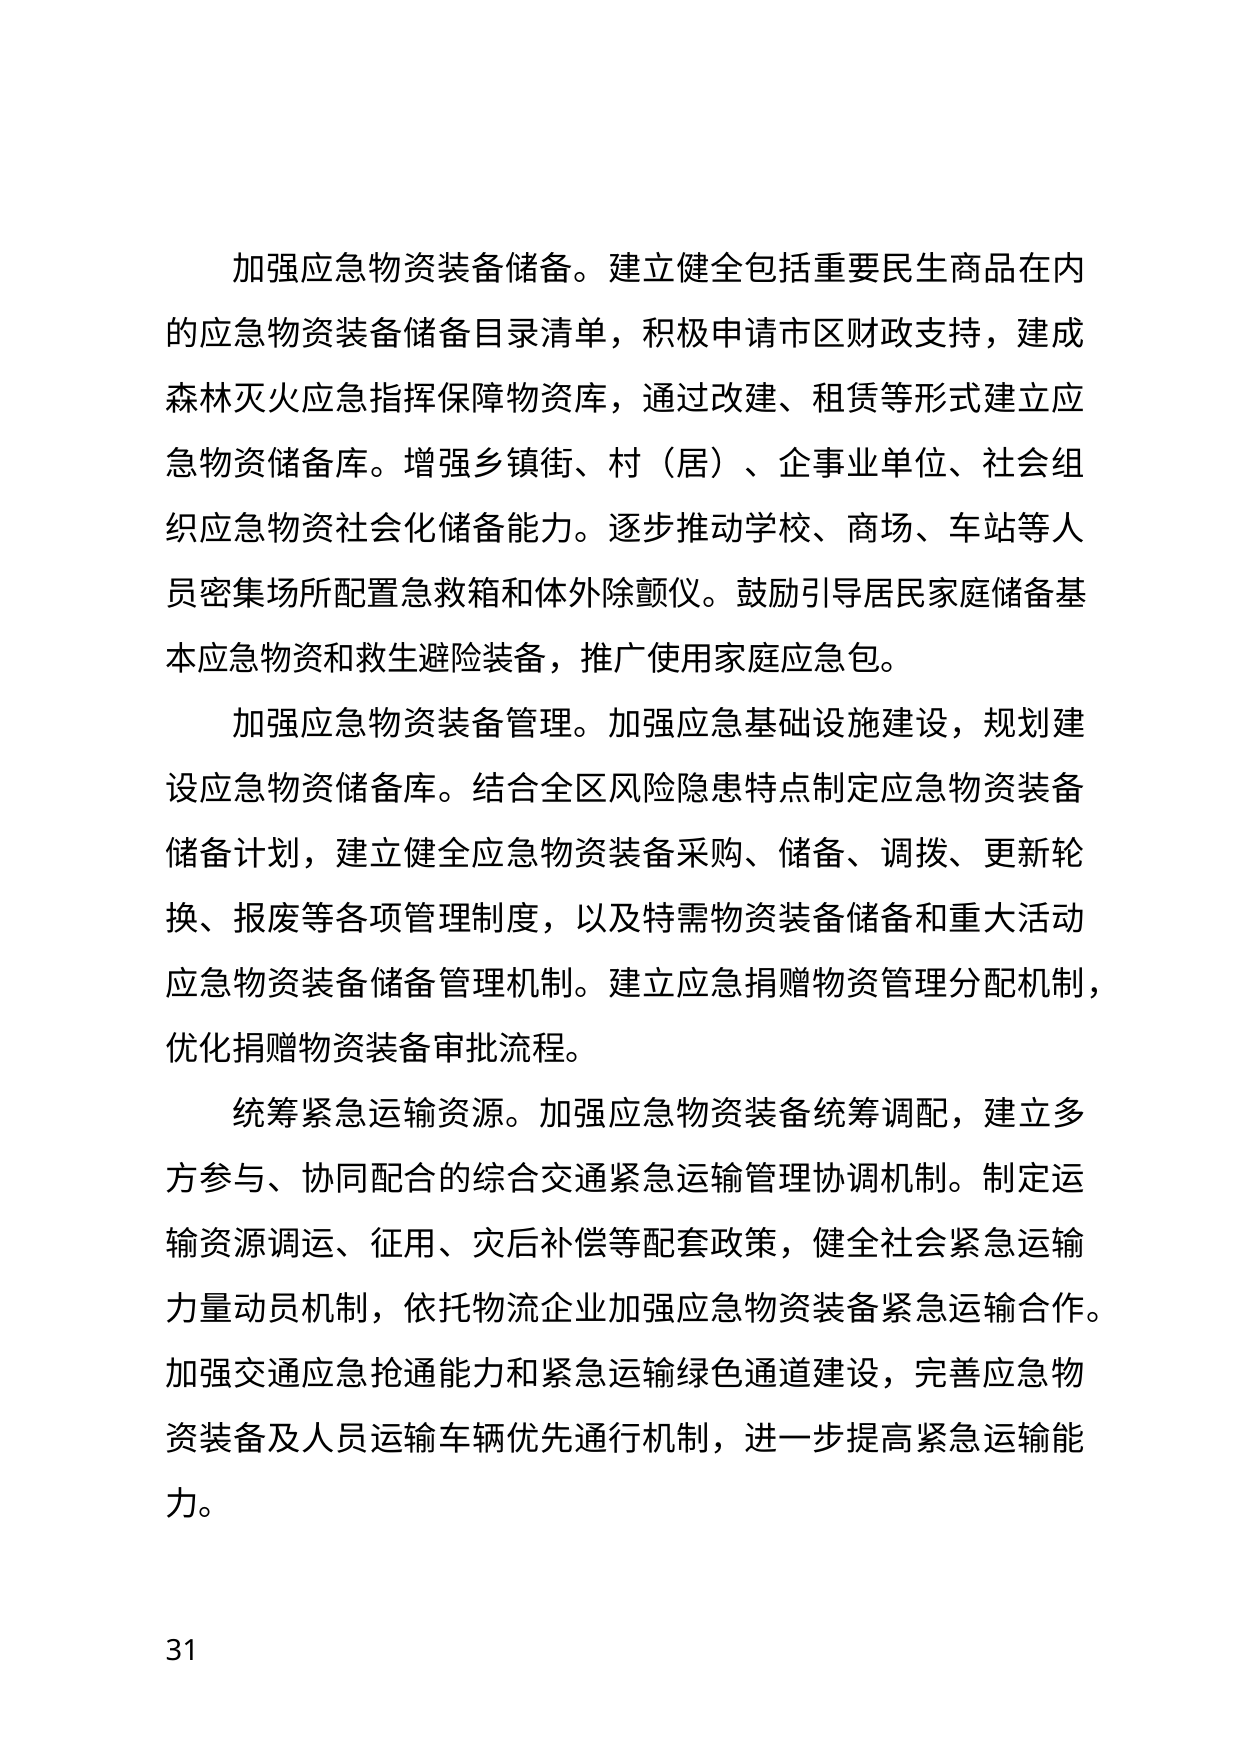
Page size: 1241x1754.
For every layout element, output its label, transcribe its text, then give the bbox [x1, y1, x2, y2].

text 加强应急物资装备储备。建立健全包括重要民生商品在内的应急物资装备储备目录清单，积极申请市区财政支持，建成森林灭火应急指挥保障物资库，通过改建、租赁等形式建立应急物资储备库。增强乡镇街、村（居）、企事业单位、社会组织应急物资社会化储备能力。逐步推动学校、商场、车站等人员密集场所配置急救箱和体外除颤仪。鼓励引导居民家庭储备基本应急物资和救生避险装备，推广使用家庭应急包。 [165, 233, 1087, 688]
text 统筹紧急运输资源。加强应急物资装备统筹调配，建立多方参与、协同配合的综合交通紧急运输管理协调机制。制定运输资源调运、征用、灾后补偿等配套政策，健全社会紧急运输力量动员机制，依托物流企业加强应急物资装备紧急运输合作。加强交通应急抢通能力和紧急运输绿色通道建设，完善应急物资装备及人员运输车辆优先通行机制，进一步提高紧急运输能力。 [165, 1078, 1087, 1533]
text 加强应急物资装备管理。加强应急基础设施建设，规划建设应急物资储备库。结合全区风险隐患特点制定应急物资装备储备计划，建立健全应急物资装备采购、储备、调拨、更新轮换、报废等各项管理制度，以及特需物资装备储备和重大活动应急物资装备储备管理机制。建立应急捐赠物资管理分配机制，优化捐赠物资装备审批流程。 [165, 688, 1087, 1078]
